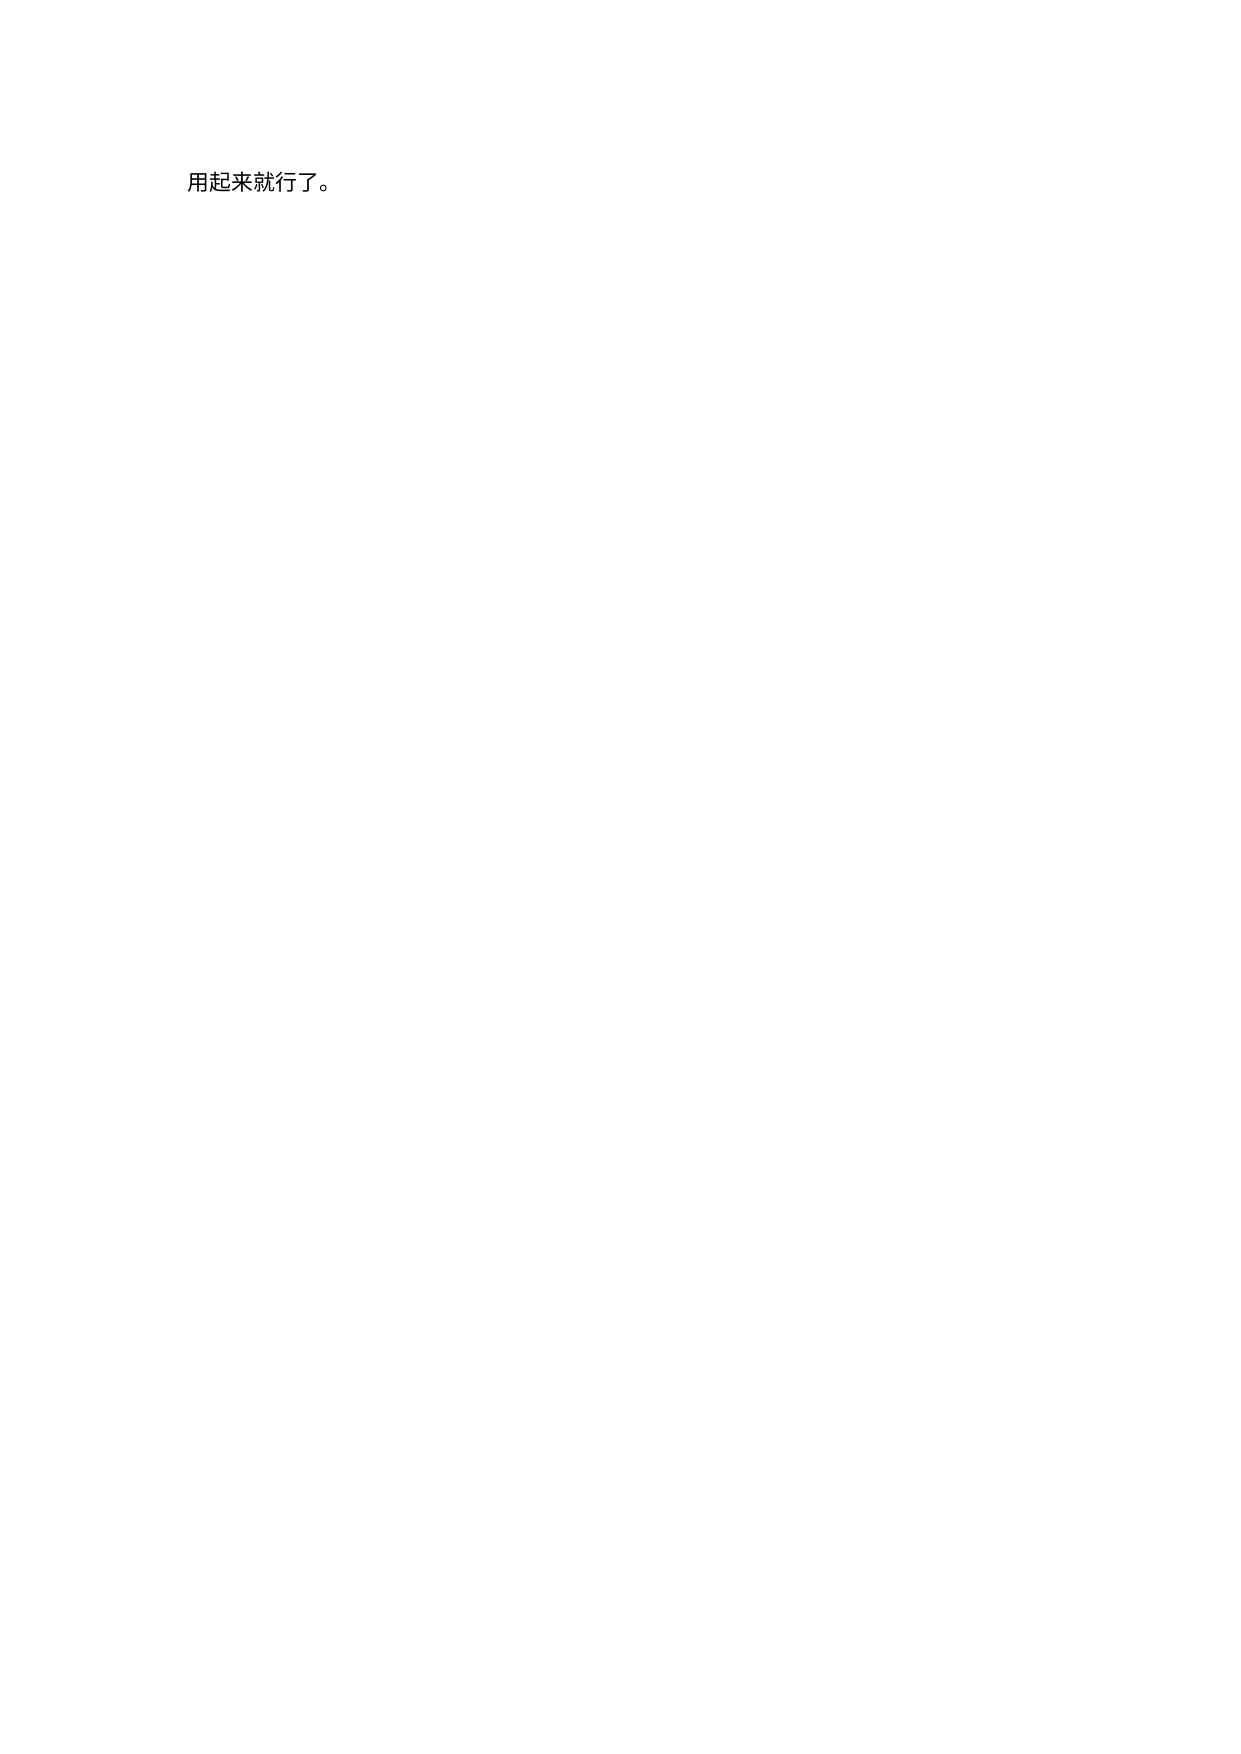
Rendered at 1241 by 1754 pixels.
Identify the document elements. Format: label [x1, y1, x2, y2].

text [188, 164, 1053, 196]
